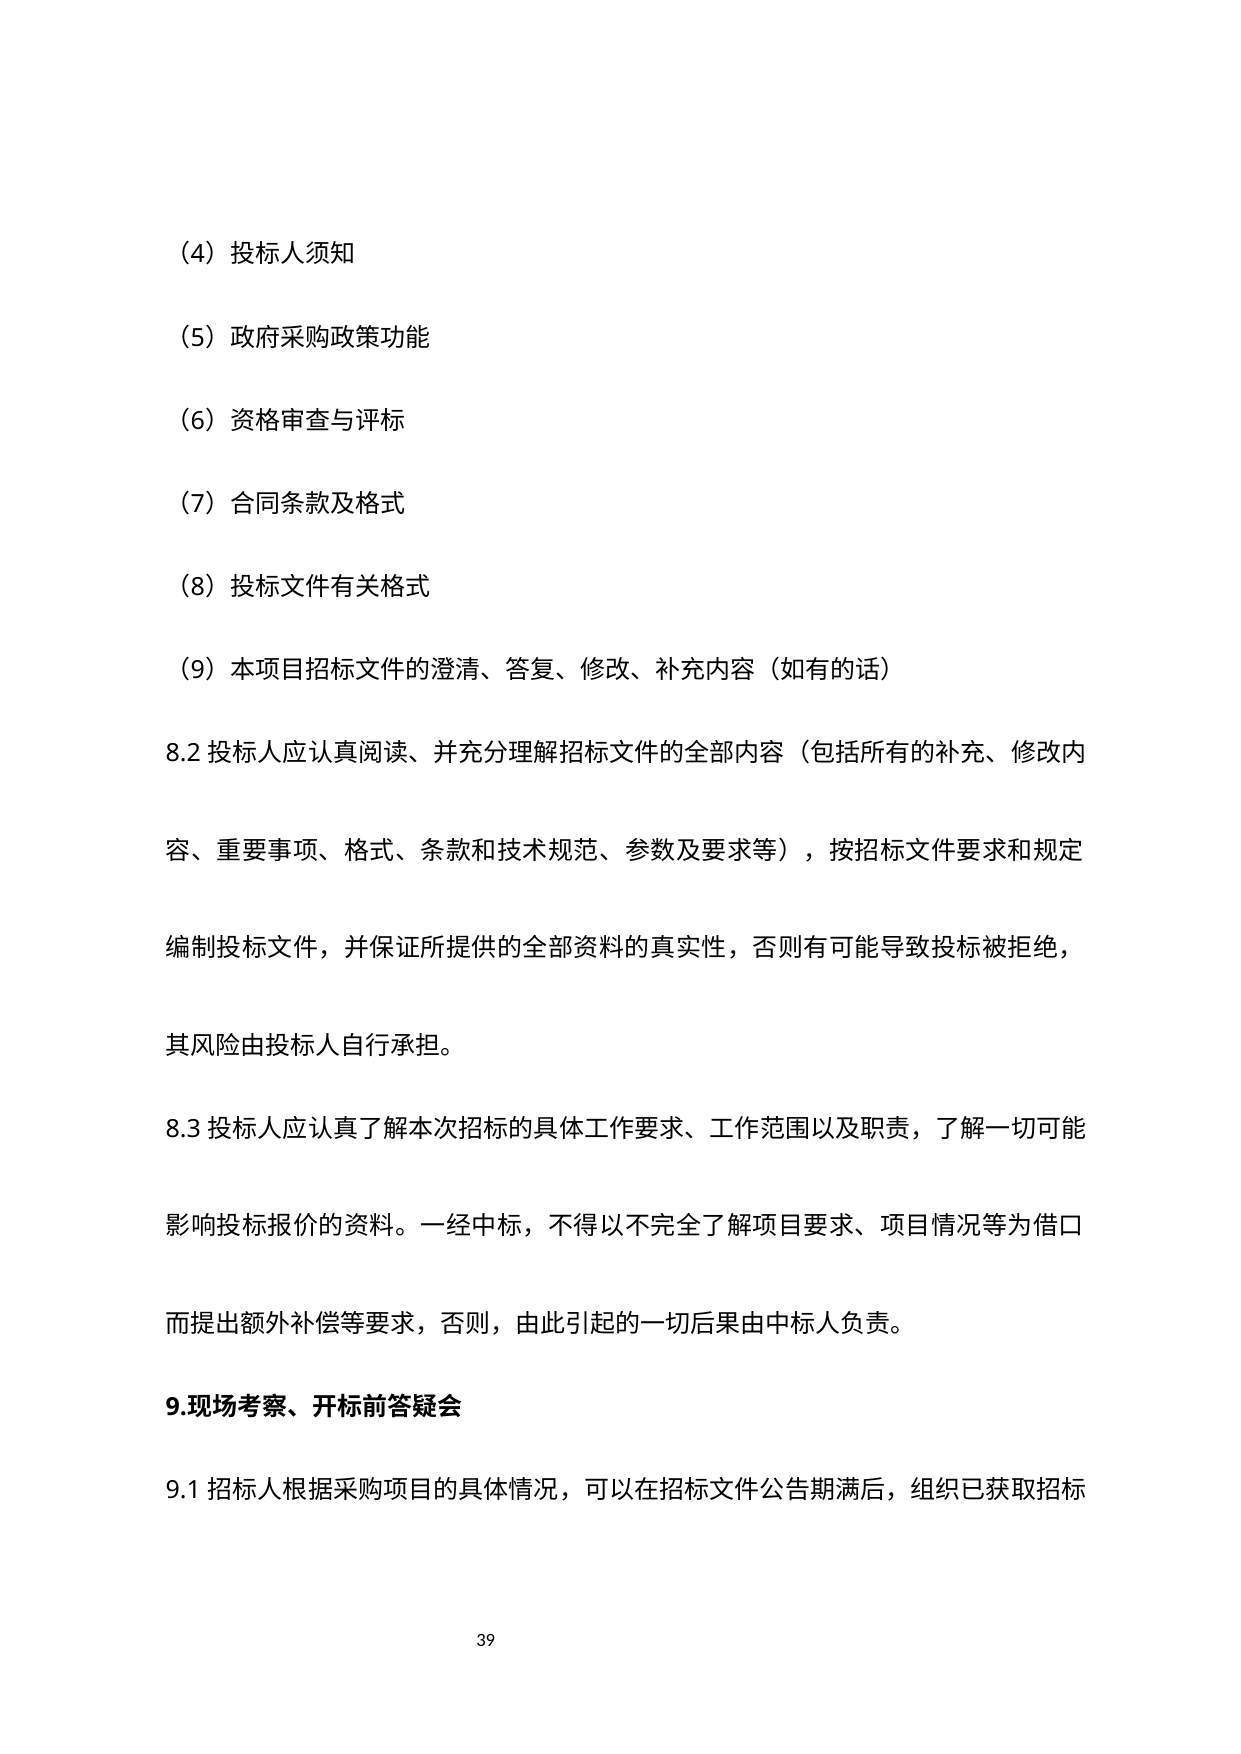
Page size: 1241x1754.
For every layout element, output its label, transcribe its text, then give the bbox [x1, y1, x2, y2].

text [165, 1455, 1087, 1520]
text 8.3 投标人应认真了解本次招标的具体工作要求、工作范围以及职责，了解一切可能影响投标报价的资料。一经中标，不得以不完全了解项目要求、项目情况等为借口而提出额外补偿等要求，否则，由此引起的一切后果由中标人负责。 [165, 1094, 1087, 1354]
text （7）合同条款及格式 [165, 469, 1087, 534]
text （4）投标人须知 [165, 219, 1087, 284]
text （5）政府采购政策功能 [165, 303, 1087, 368]
text （9）本项目招标文件的澄清、答复、修改、补充内容（如有的话） [165, 635, 1087, 700]
text （8）投标文件有关格式 [165, 552, 1087, 617]
text 8.2 投标人应认真阅读、并充分理解招标文件的全部内容（包括所有的补充、修改内容、重要事项、格式、条款和技术规范、参数及要求等），按招标文件要求和规定编制投标文件，并保证所提供的全部资料的真实性，否则有可能导致投标被拒绝，其风险由投标人自行承担。 [165, 718, 1087, 1076]
text （6）资格审查与评标 [165, 386, 1087, 451]
text 9.现场考察、开标前答疑会 [165, 1372, 1087, 1437]
